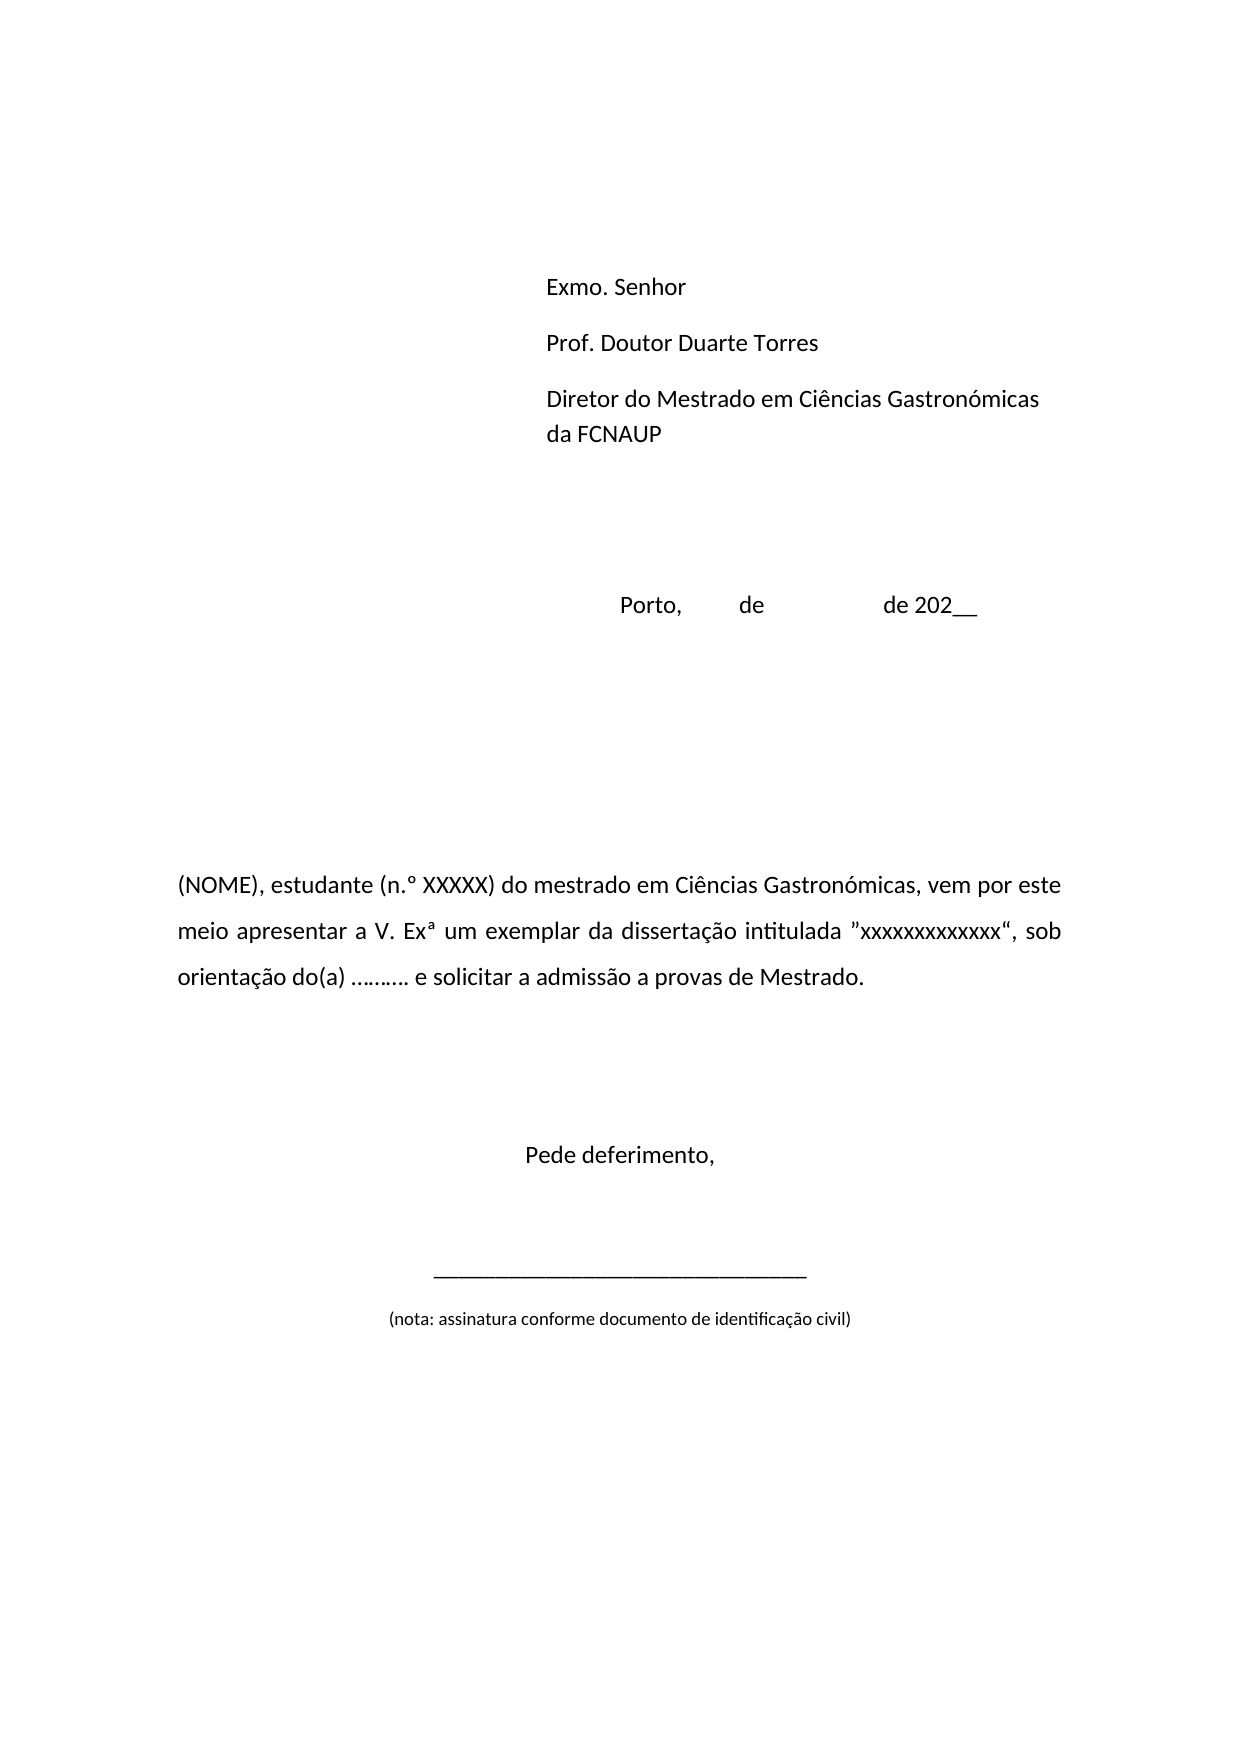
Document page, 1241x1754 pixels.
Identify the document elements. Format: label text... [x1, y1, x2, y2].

text Diretor do Mestrado em Ciências Gastronómicas da FCNAUP [546, 383, 1063, 448]
text Prof. Doutor Duarte Torres [472, 327, 1063, 357]
text Pede deferimento, [177, 1139, 1063, 1170]
text (NOME), estudante (n.º XXXXX) do mestrado em Ciências Gastronómicas, vem por este meio apresentar a V. Exª um exemplar da dissertação intitulada ”xxxxxxxxxxxxx“, sob orientação do(a) ………. e solicitar a admissão a provas de Mestrado. [177, 869, 1063, 992]
text (nota: assinatura conforme documento de identificação civil) [177, 1307, 1063, 1330]
text ______________________________ [177, 1251, 1063, 1281]
text Porto, de de 202__ [472, 589, 1063, 620]
text Exmo. Senhor [472, 271, 1063, 302]
